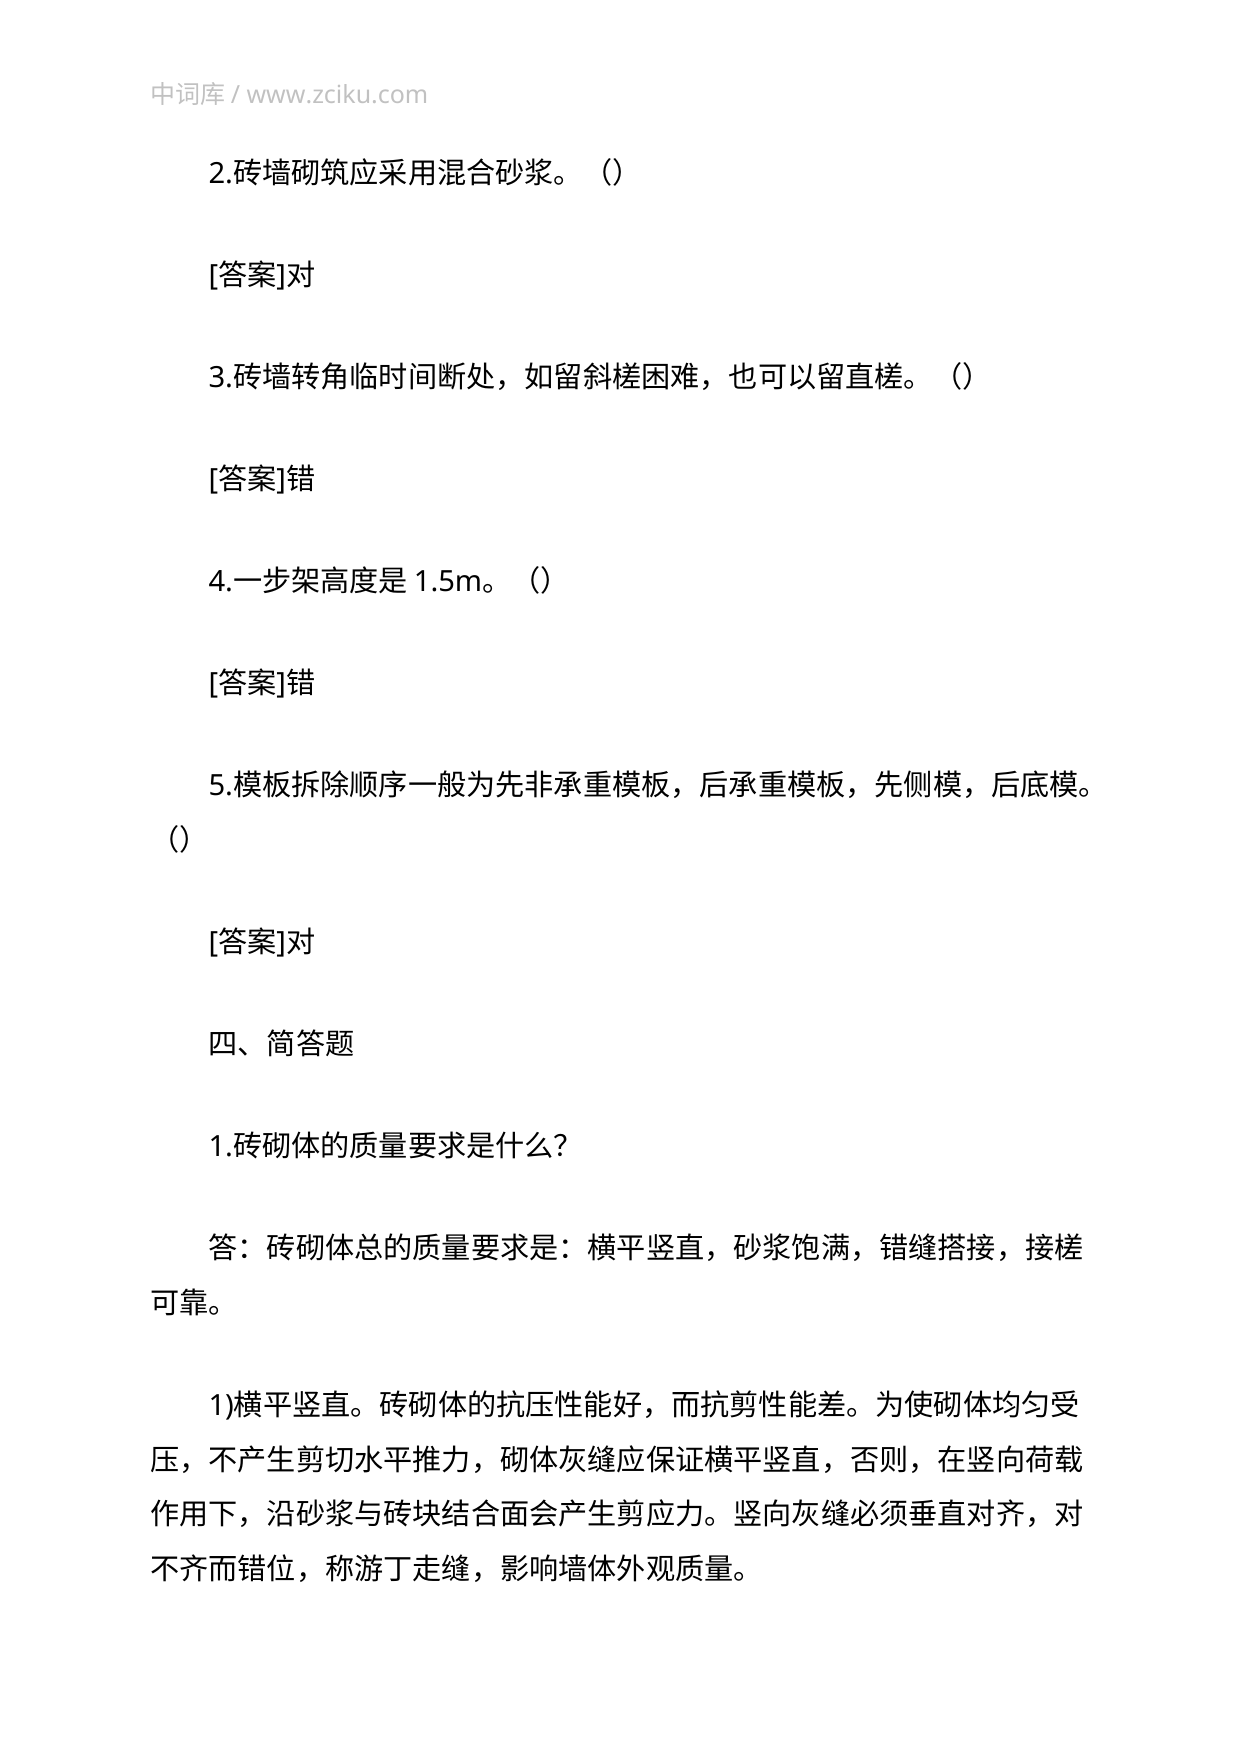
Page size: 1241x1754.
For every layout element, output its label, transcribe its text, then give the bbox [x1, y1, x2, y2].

text 3.砖墙转角临时间断处，如留斜槎困难，也可以留直槎。（） [150, 354, 1090, 396]
text 答：砖砌体总的质量要求是：横平竖直，砂浆饱满，错缝搭接，接槎可靠。 [150, 1224, 1090, 1322]
text [答案]错 [150, 660, 1090, 702]
text 1)横平竖直。砖砌体的抗压性能好，而抗剪性能差。为使砌体均匀受压，不产生剪切水平推力，砌体灰缝应保证横平竖直，否则，在竖向荷载作用下，沿砂浆与砖块结合面会产生剪应力。竖向灰缝必须垂直对齐，对不齐而错位，称游丁走缝，影响墙体外观质量。 [150, 1381, 1090, 1588]
text 5.模板拆除顺序一般为先非承重模板，后承重模板，先侧模，后底模。（） [150, 762, 1090, 859]
text 四、简答题 [150, 1021, 1090, 1063]
text 2.砖墙砌筑应采用混合砂浆。（） [150, 150, 1090, 192]
text 4.一步架高度是1.5m。（） [150, 558, 1090, 600]
text 1.砖砌体的质量要求是什么？ [150, 1122, 1090, 1165]
text [答案]错 [150, 456, 1090, 498]
text [答案]对 [150, 919, 1090, 961]
text [答案]对 [150, 252, 1090, 294]
